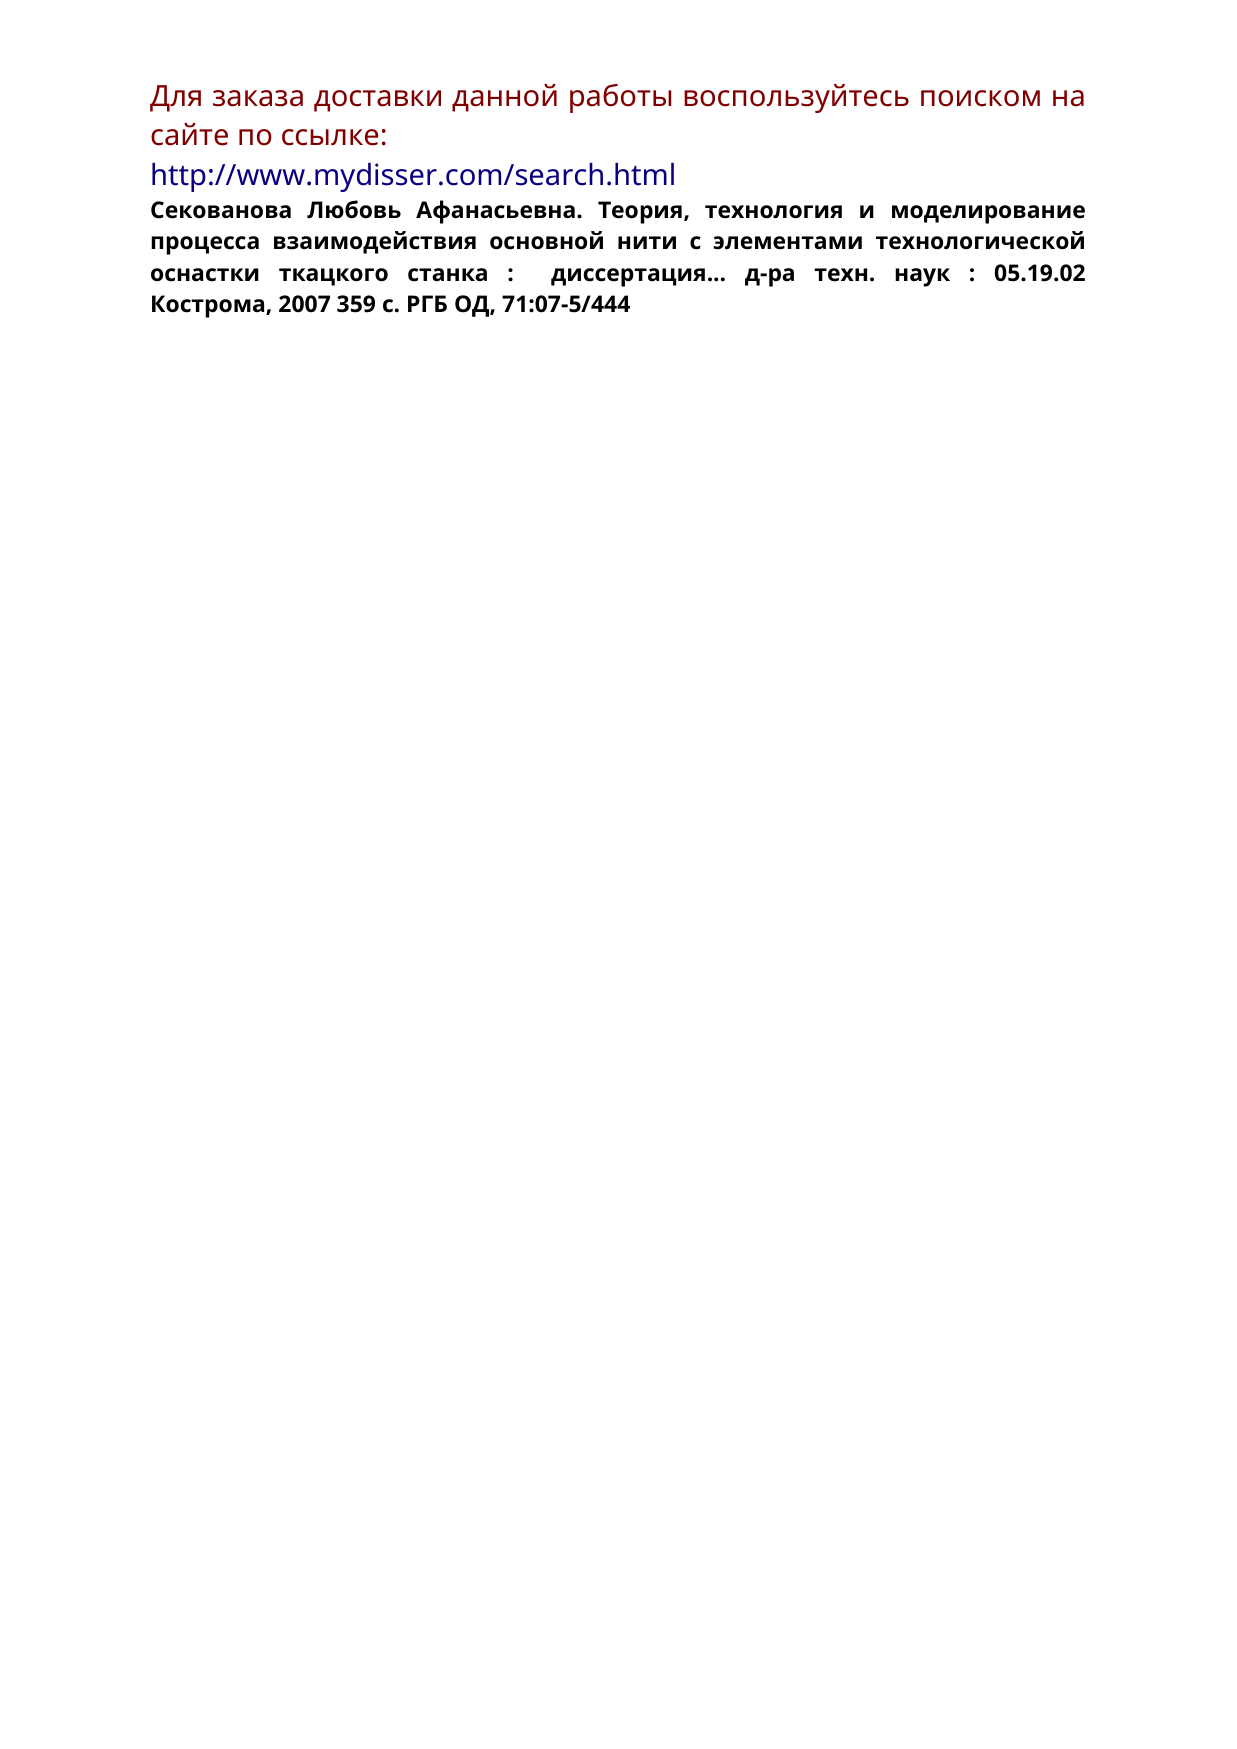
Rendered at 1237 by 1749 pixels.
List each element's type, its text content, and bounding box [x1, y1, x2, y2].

text Секованова Любовь Афанасьевна. Теория, технология и моделирование процесса взаимодействия основной нити с элементами технологической оснастки ткацкого станка : диссертация... д-ра техн. наук : 05.19.02 Кострома, 2007 359 с. РГБ ОД, 71:07-5/444 [150, 194, 1086, 319]
